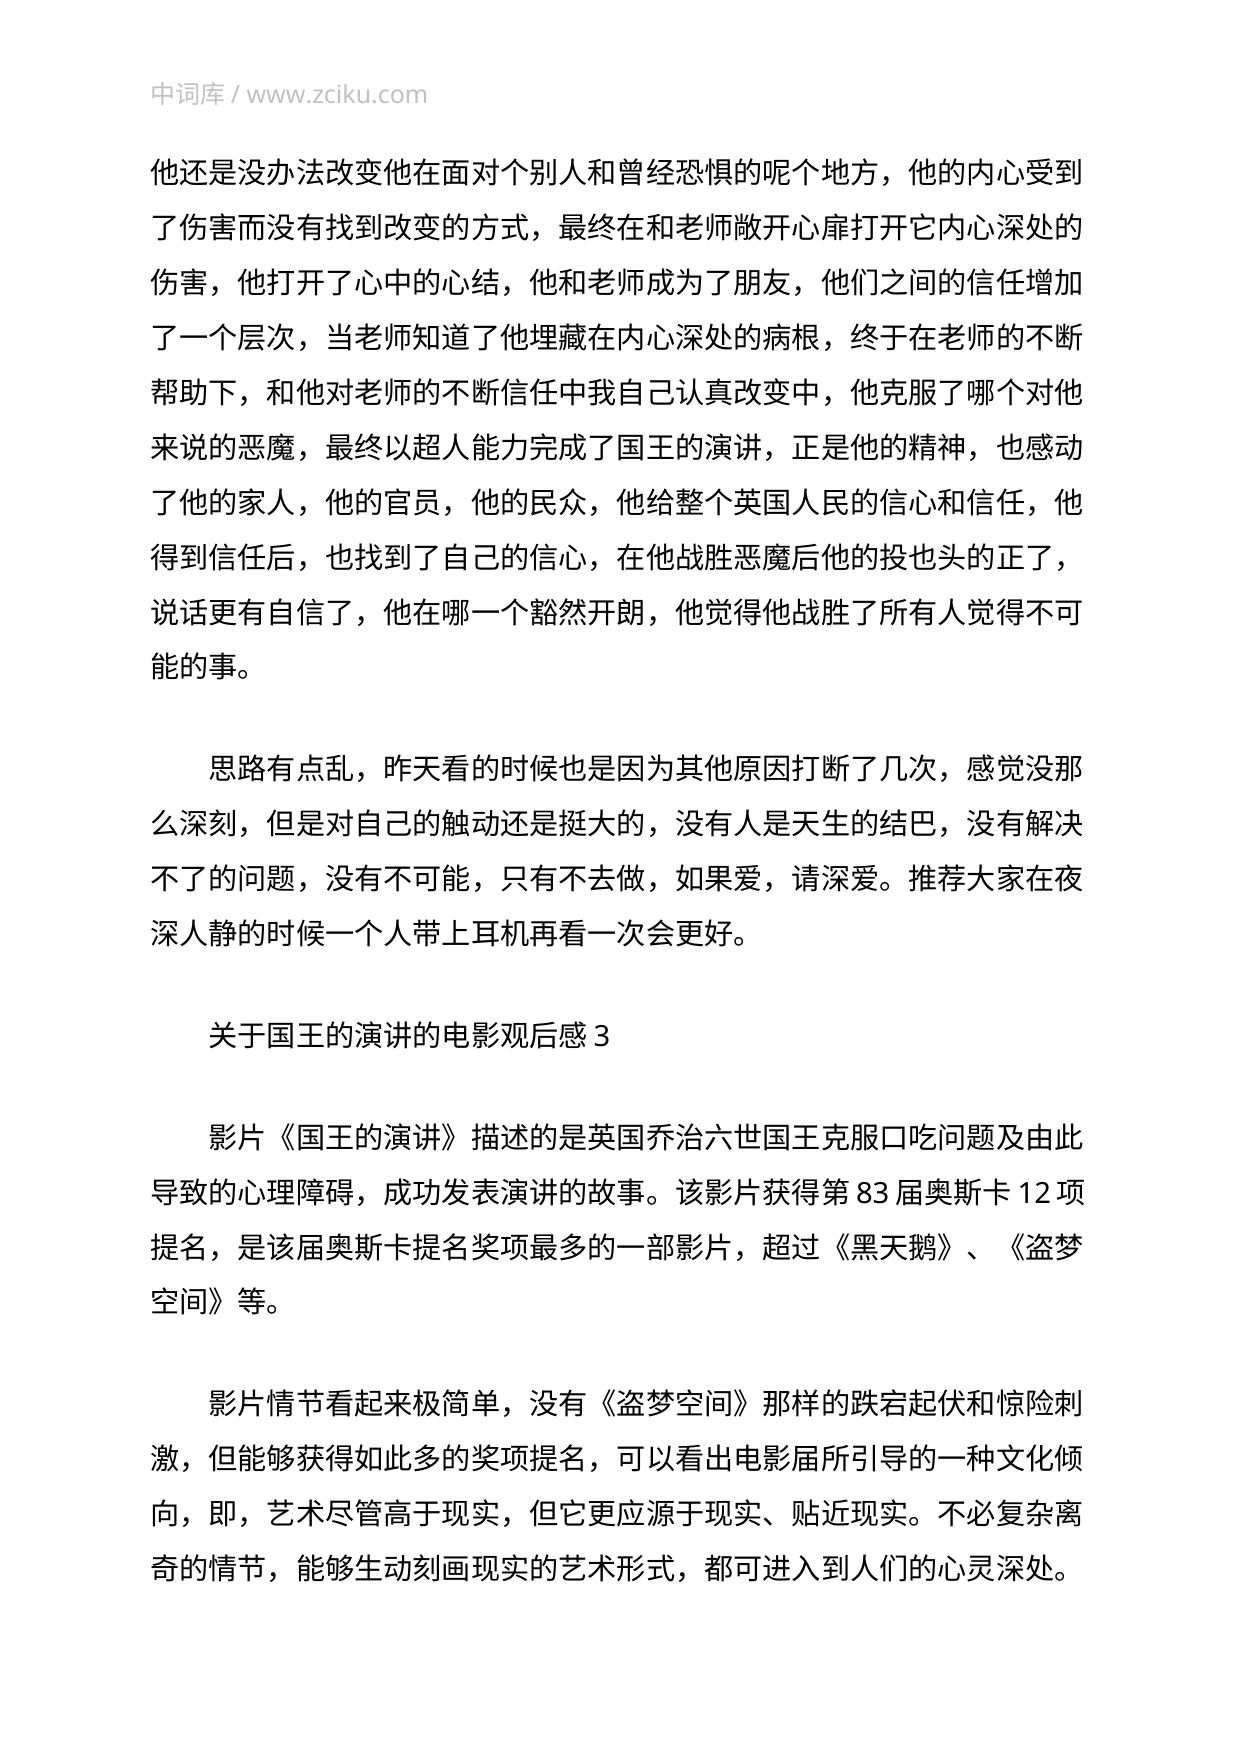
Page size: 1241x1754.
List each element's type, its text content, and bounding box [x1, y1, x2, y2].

text 影片《国王的演讲》描述的是英国乔治六世国王克服口吃问题及由此导致的心理障碍，成功发表演讲的故事。该影片获得第83届奥斯卡12项提名，是该届奥斯卡提名奖项最多的一部影片，超过《黑天鹅》、《盗梦空间》等。 [150, 1114, 1090, 1321]
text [150, 1381, 1090, 1588]
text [150, 150, 1090, 686]
text 关于国王的演讲的电影观后感3 [150, 1012, 1090, 1055]
text 思路有点乱，昨天看的时候也是因为其他原因打断了几次，感觉没那么深刻，但是对自己的触动还是挺大的，没有人是天生的结巴，没有解决不了的问题，没有不可能，只有不去做，如果爱，请深爱。推荐大家在夜深人静的时候一个人带上耳机再看一次会更好。 [150, 746, 1090, 953]
